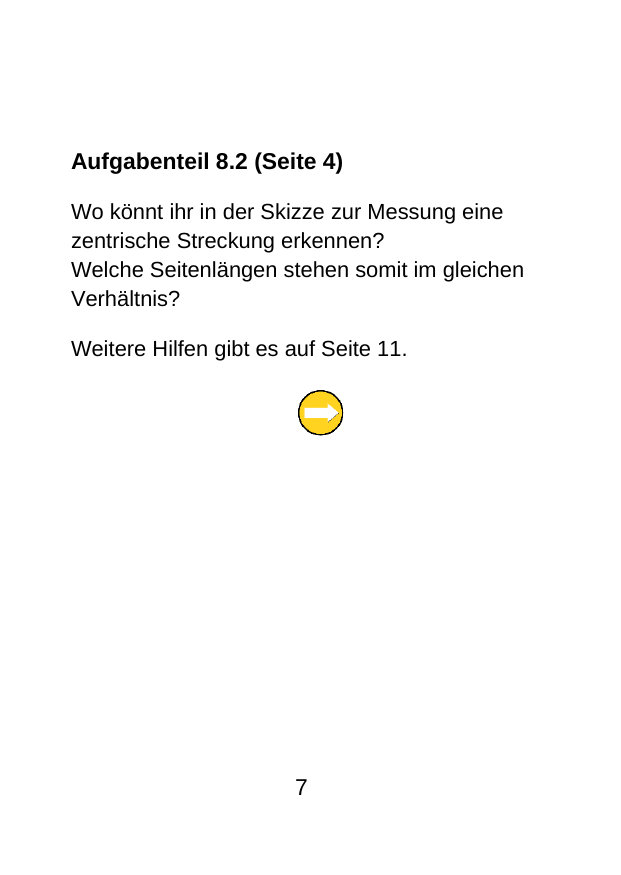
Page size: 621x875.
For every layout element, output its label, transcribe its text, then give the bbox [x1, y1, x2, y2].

text Weitere Hilfen gibt es auf Seite 11. [71, 335, 531, 361]
text Wo könnt ihr in der Skizze zur Messung eine zentrische Streckung erkennen? Welche Seitenlängen stehen somit im gleichen Verhältnis? [71, 199, 531, 311]
text Aufgabenteil 8.2 (Seite 4) [71, 148, 531, 174]
picture [293, 385, 347, 439]
